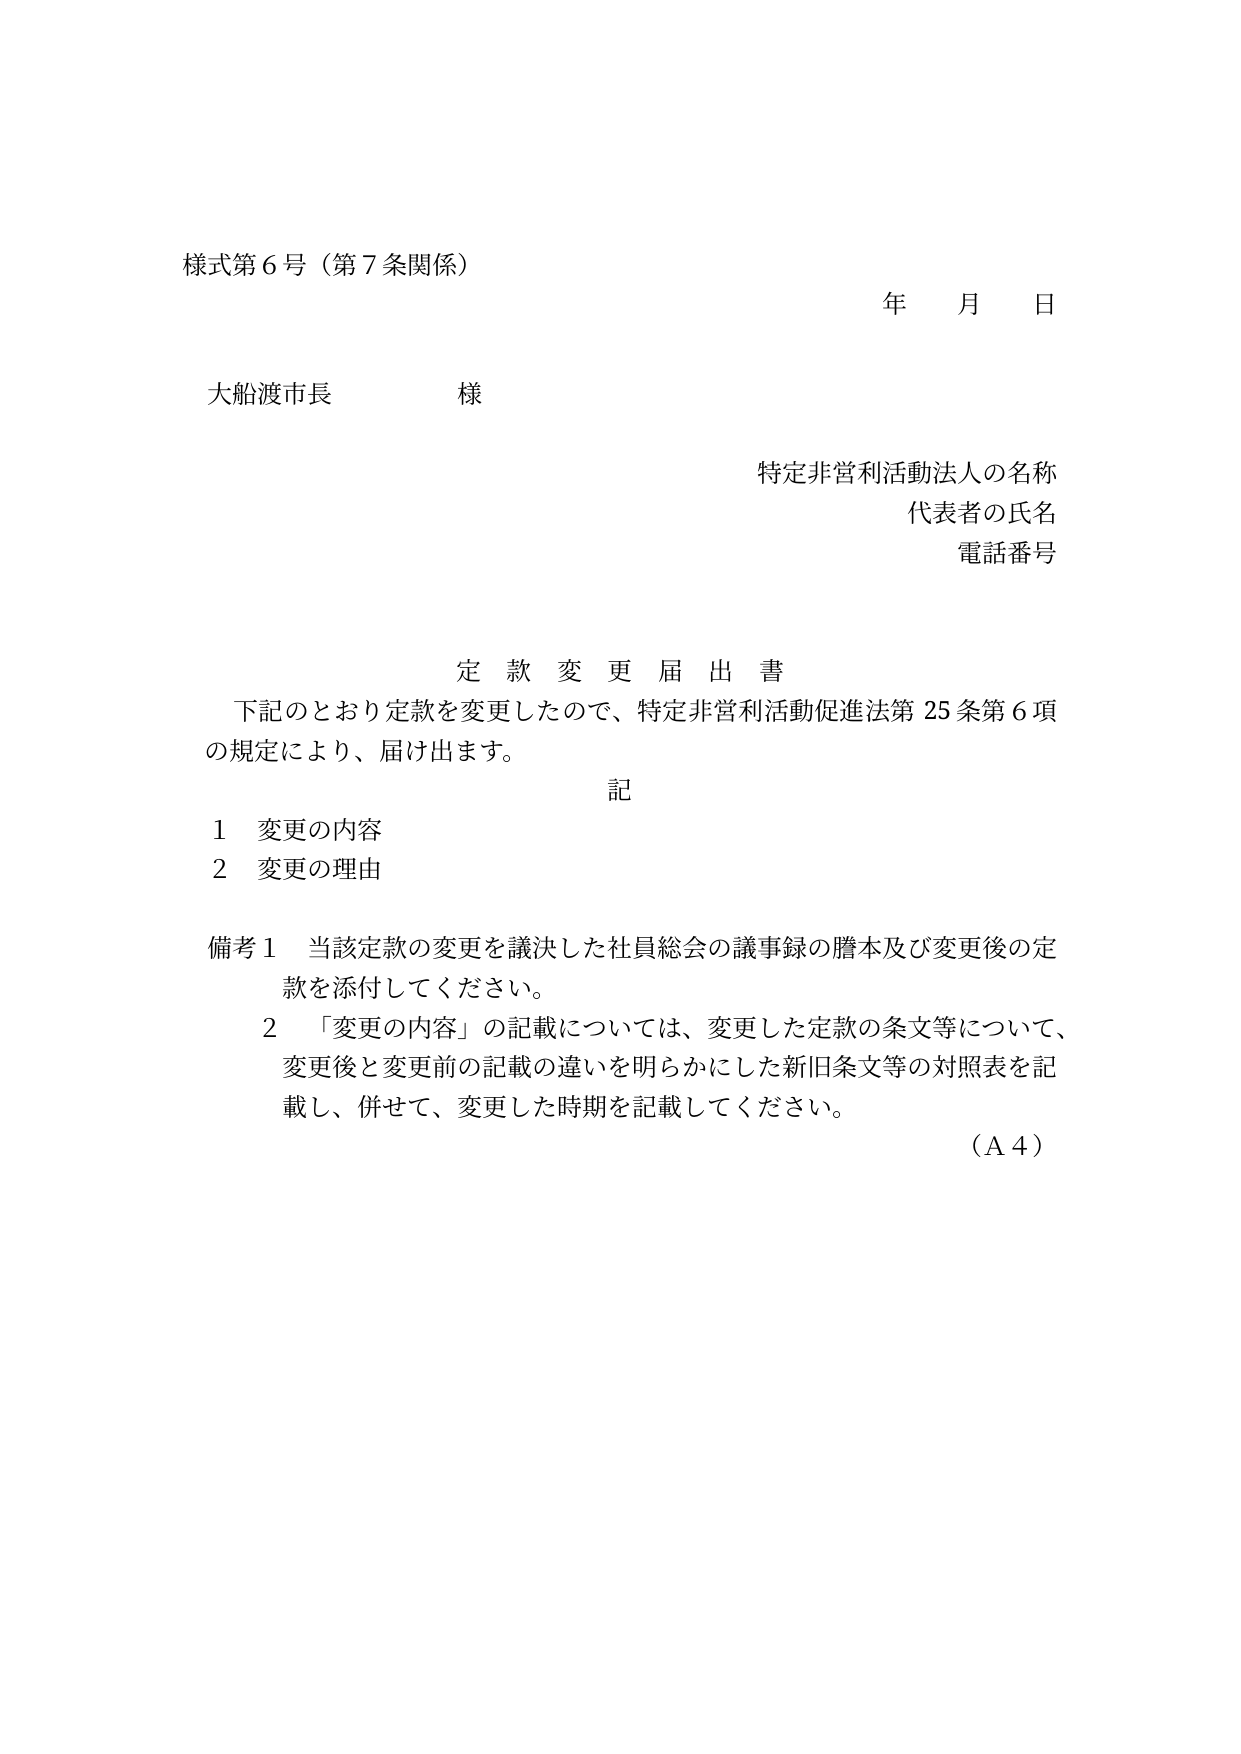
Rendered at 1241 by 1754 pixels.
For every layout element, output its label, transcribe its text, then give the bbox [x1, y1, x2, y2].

text 代表者の氏名 [183, 492, 1058, 532]
text （Ａ４） [183, 1125, 1058, 1165]
text 載し、併せて、変更した時期を記載してください。 [183, 1086, 1058, 1125]
text 様式第６号（第７条関係） [183, 244, 1058, 283]
text 電話番号 [183, 532, 1058, 571]
text 記 [183, 769, 1058, 809]
text 定款変更届出書 [456, 650, 784, 690]
text ２ 変更の理由 [183, 848, 1058, 888]
text 変更後と変更前の記載の違いを明らかにした新旧条文等の対照表を記 [183, 1046, 1058, 1086]
text ２ 「変更の内容」の記載については、変更した定款の条文等について、 [183, 1007, 1058, 1046]
text 下記のとおり定款を変更したので、特定非営利活動促進法第25条第６項の規定により、届け出ます。 [183, 690, 1058, 769]
text １ 変更の内容 [183, 809, 1058, 848]
text 備考１ 当該定款の変更を議決した社員総会の議事録の謄本及び変更後の定款を添付してください。 [183, 927, 1058, 1007]
text 特定非営利活動法人の名称 [183, 452, 1058, 492]
text 年 月 日 [183, 283, 1058, 323]
text 大船渡市長 様 [183, 373, 1058, 413]
